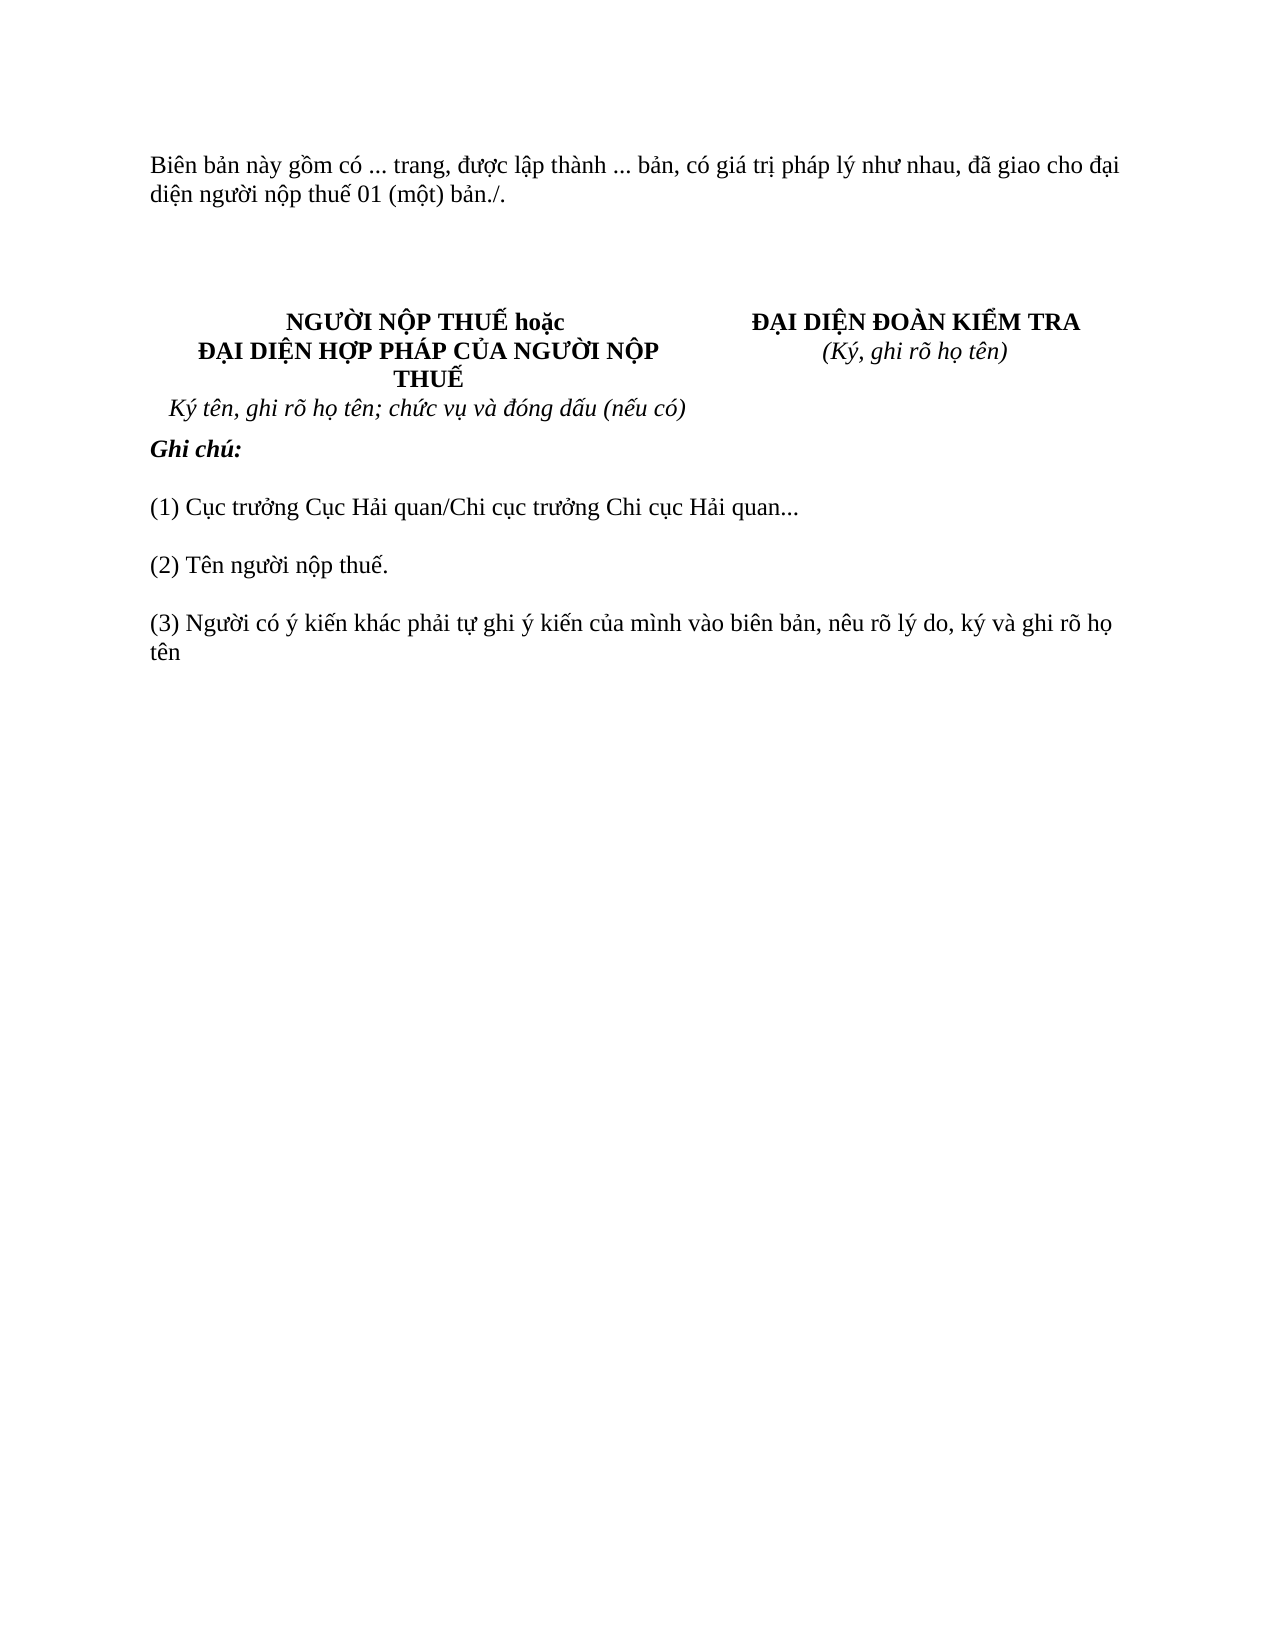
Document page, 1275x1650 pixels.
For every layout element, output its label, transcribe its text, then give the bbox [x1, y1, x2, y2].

table_header NGƯỜI NỘP THUẾ hoặc ĐẠI DIỆN HỢP PHÁP CỦA NGƯỜI NỘP THUẾ Ký tên, ghi rõ họ tên; chức vụ và đóng dấu (nếu có) [150, 295, 707, 422]
text (2) Tên người nộp thuế. [150, 550, 1125, 579]
text Biên bản này gồm có ... trang, được lập thành ... bản, có giá trị pháp lý như nhau, đã giao cho đại diện người nộp thuế 01 (một) bản./. [150, 150, 1125, 207]
text Ghi chú: [150, 434, 1125, 463]
text (3) Người có ý kiến khác phải tự ghi ý kiến của mình vào biên bản, nêu rõ lý do, ký và ghi rõ họ tên [150, 608, 1125, 666]
text (1) Cục trưởng Cục Hải quan/Chi cục trưởng Chi cục Hải quan... [150, 492, 1125, 521]
table_header ĐẠI DIỆN ĐOÀN KIỂM TRA (Ký, ghi rõ họ tên) [707, 295, 1125, 422]
